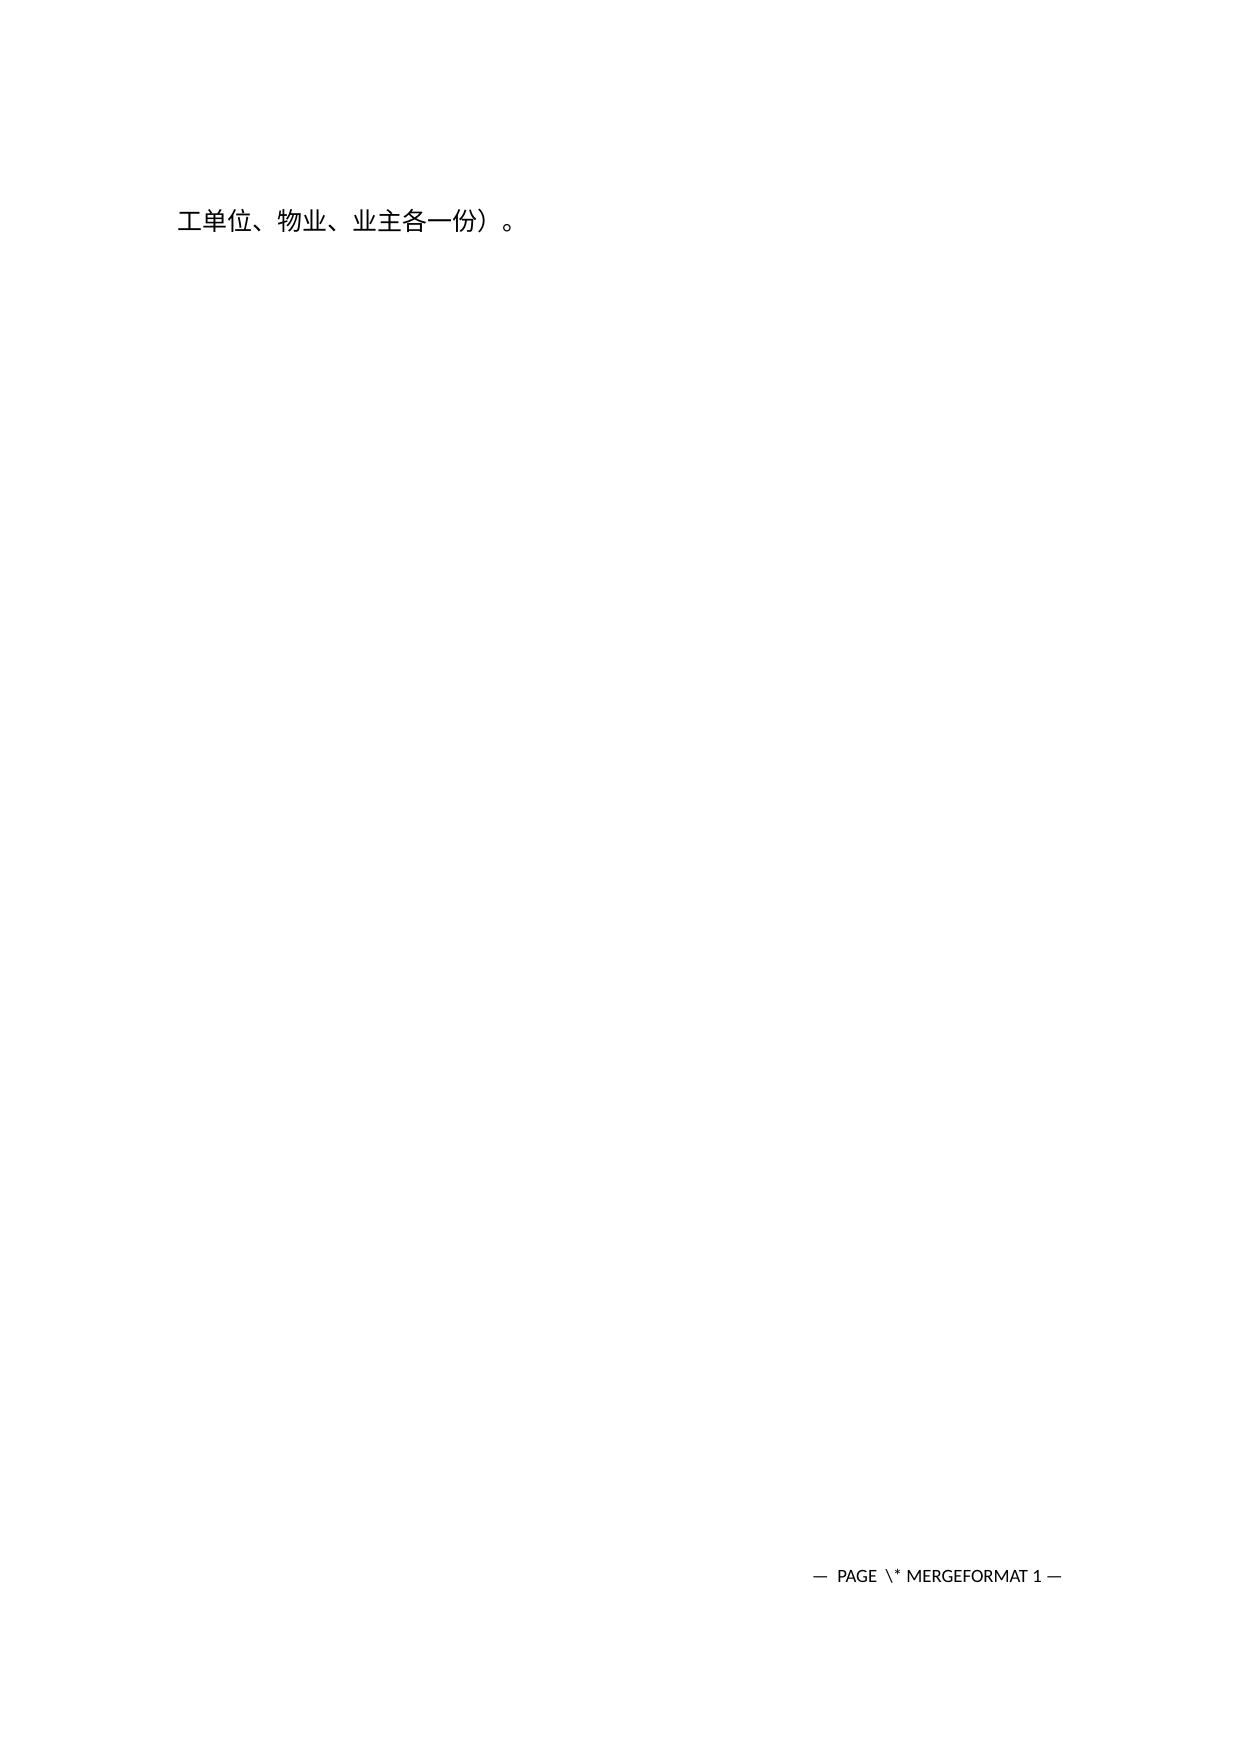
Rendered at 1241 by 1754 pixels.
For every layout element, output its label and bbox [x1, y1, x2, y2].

text [177, 187, 1063, 252]
